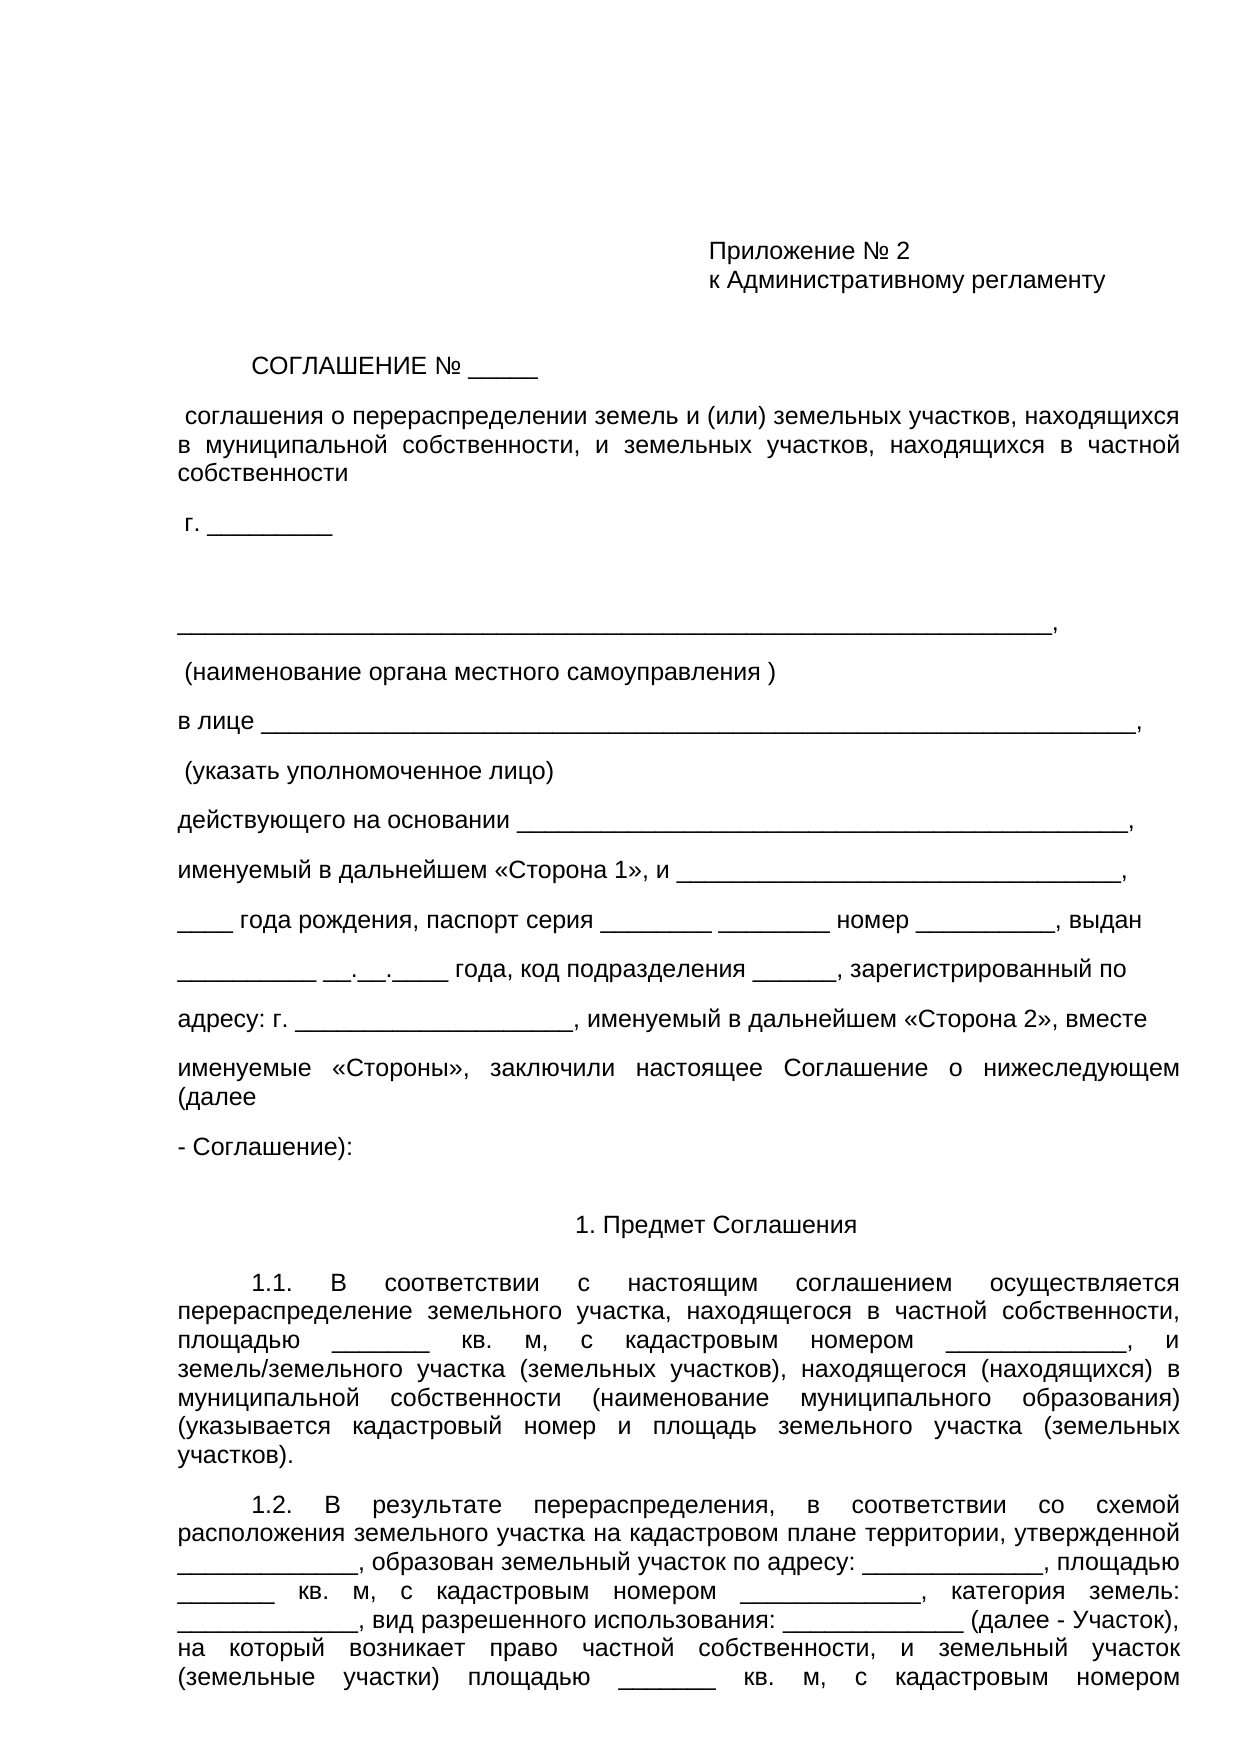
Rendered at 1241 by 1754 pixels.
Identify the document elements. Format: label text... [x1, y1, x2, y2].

text 1.1. В соответствии с настоящим соглашением осуществляется перераспределение земельного участка, находящегося в частной собственности, площадью _______ кв. м, с кадастровым номером _____________, и земель/земельного участка (земельных участков), находящегося (находящихся) в муниципальной собственности (наименование муниципального образования) (указывается кадастровый номер и площадь земельного участка (земельных участков). [177, 1267, 1181, 1469]
text действующего на основании ____________________________________________, [177, 805, 1181, 834]
text ____ года рождения, паспорт серия ________ ________ номер __________, выдан [177, 904, 1181, 933]
text 1. Предмет Соглашения [177, 1210, 1181, 1239]
text соглашения о перераспределении земель и (или) земельных участков, находящихся в муниципальной собственности, и земельных участков, находящихся в частной собственности [177, 401, 1181, 487]
text именуемые «Стороны», заключили настоящее Соглашение о нижеследующем (далее [177, 1053, 1181, 1111]
text именуемый в дальнейшем «Сторона 1», и ________________________________, [177, 855, 1181, 884]
text СОГЛАШЕНИЕ № _____ [177, 351, 1181, 380]
text адресу: г. ____________________, именуемый в дальнейшем «Сторона 2», вместе [177, 1004, 1181, 1032]
text - Соглашение): [177, 1132, 1181, 1160]
text __________ __.__.____ года, код подразделения ______, зарегистрированный по [177, 954, 1181, 983]
text Приложение № 2 [177, 236, 1181, 265]
text (указать уполномоченное лицо) [177, 756, 1181, 784]
text в лице _______________________________________________________________, [177, 706, 1181, 735]
text _______________________________________________________________, [177, 607, 1181, 636]
text (наименование органа местного самоуправления ) [177, 657, 1181, 685]
text к Административному регламенту [177, 265, 1181, 294]
text г. _________ [177, 508, 1181, 537]
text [177, 1489, 1181, 1691]
